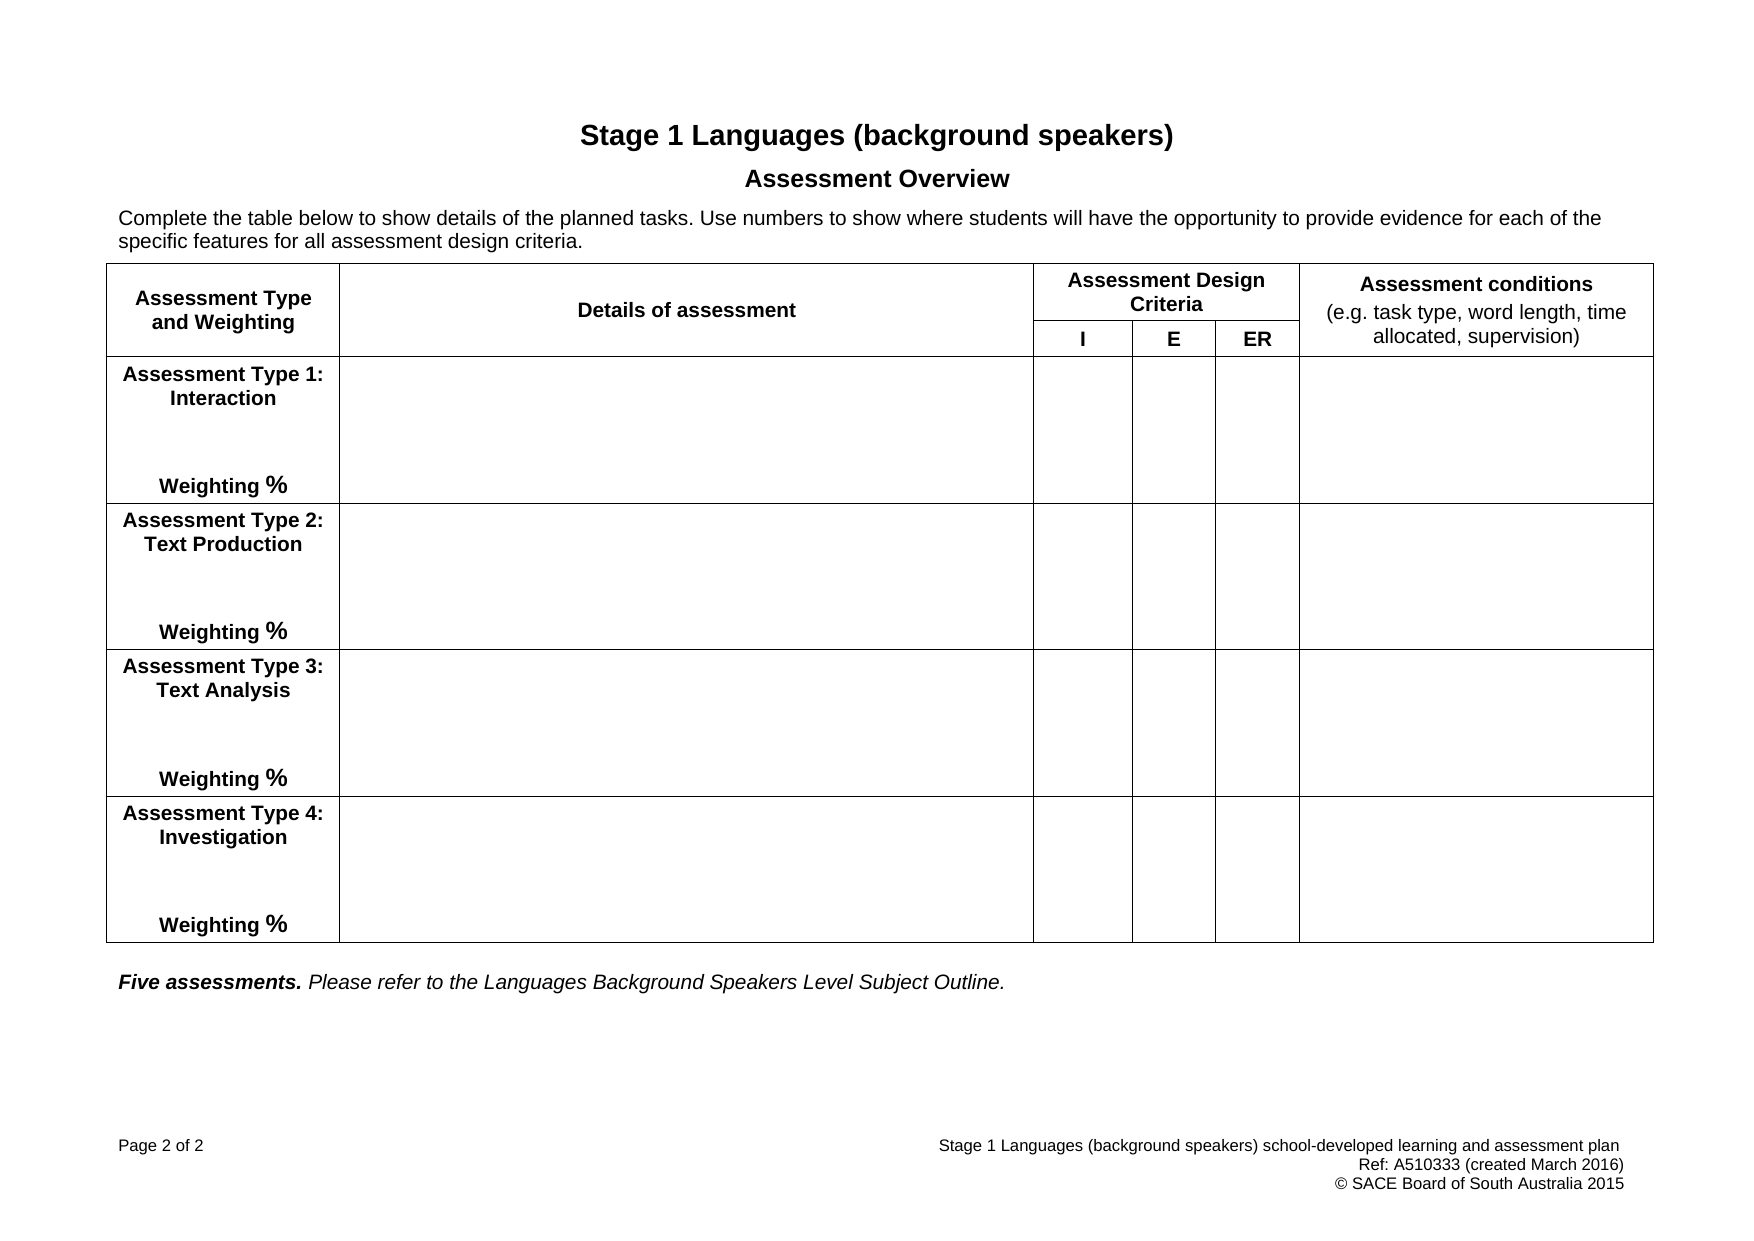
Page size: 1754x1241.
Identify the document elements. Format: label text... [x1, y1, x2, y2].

table_cell [1133, 504, 1215, 649]
table_header Assessment Type and Weighting [107, 264, 339, 356]
table_cell [340, 650, 1033, 796]
table_cell [1300, 797, 1653, 942]
table_header Details of assessment [340, 264, 1033, 356]
table_cell [1034, 504, 1132, 649]
table_header Assessment conditions (e.g. task type, word length, time allocated, supervision) [1300, 264, 1653, 356]
table_cell [1034, 797, 1132, 942]
text Complete the table below to show details of the planned tasks. Use numbers to show where students will have the opportunity to provide evidence for each of the specific features for all assessment design criteria. [118, 205, 1636, 253]
text Five assessments. Please refer to the Languages Background Speakers Level Subject Outline. [118, 969, 1636, 993]
table_header Assessment Design Criteria [1034, 264, 1299, 320]
table_cell E [1133, 321, 1215, 356]
table_cell [1216, 504, 1299, 649]
table_cell [1133, 357, 1215, 503]
table_cell [340, 504, 1033, 649]
table_cell [340, 357, 1033, 503]
table_cell [1300, 357, 1653, 503]
table_cell Assessment Type 4: Investigation Weighting % [107, 797, 339, 942]
table_cell ER [1216, 321, 1299, 356]
table_cell I [1034, 321, 1132, 356]
table_cell [1133, 797, 1215, 942]
table_cell Assessment Type 3: Text Analysis Weighting % [107, 650, 339, 796]
table_cell Assessment Type 1: Interaction Weighting % [107, 357, 339, 503]
table_cell [1216, 357, 1299, 503]
table_cell [1034, 650, 1132, 796]
table_cell [1300, 504, 1653, 649]
table_cell [1216, 650, 1299, 796]
subtitle Stage 1 Languages (background speakers) [118, 118, 1636, 152]
table_cell [1034, 357, 1132, 503]
table_cell [1133, 650, 1215, 796]
table_cell [1216, 797, 1299, 942]
table_cell [1300, 650, 1653, 796]
table_cell Assessment Type 2: Text Production Weighting % [107, 504, 339, 649]
subtitle Assessment Overview [118, 164, 1636, 193]
table_cell [340, 797, 1033, 942]
